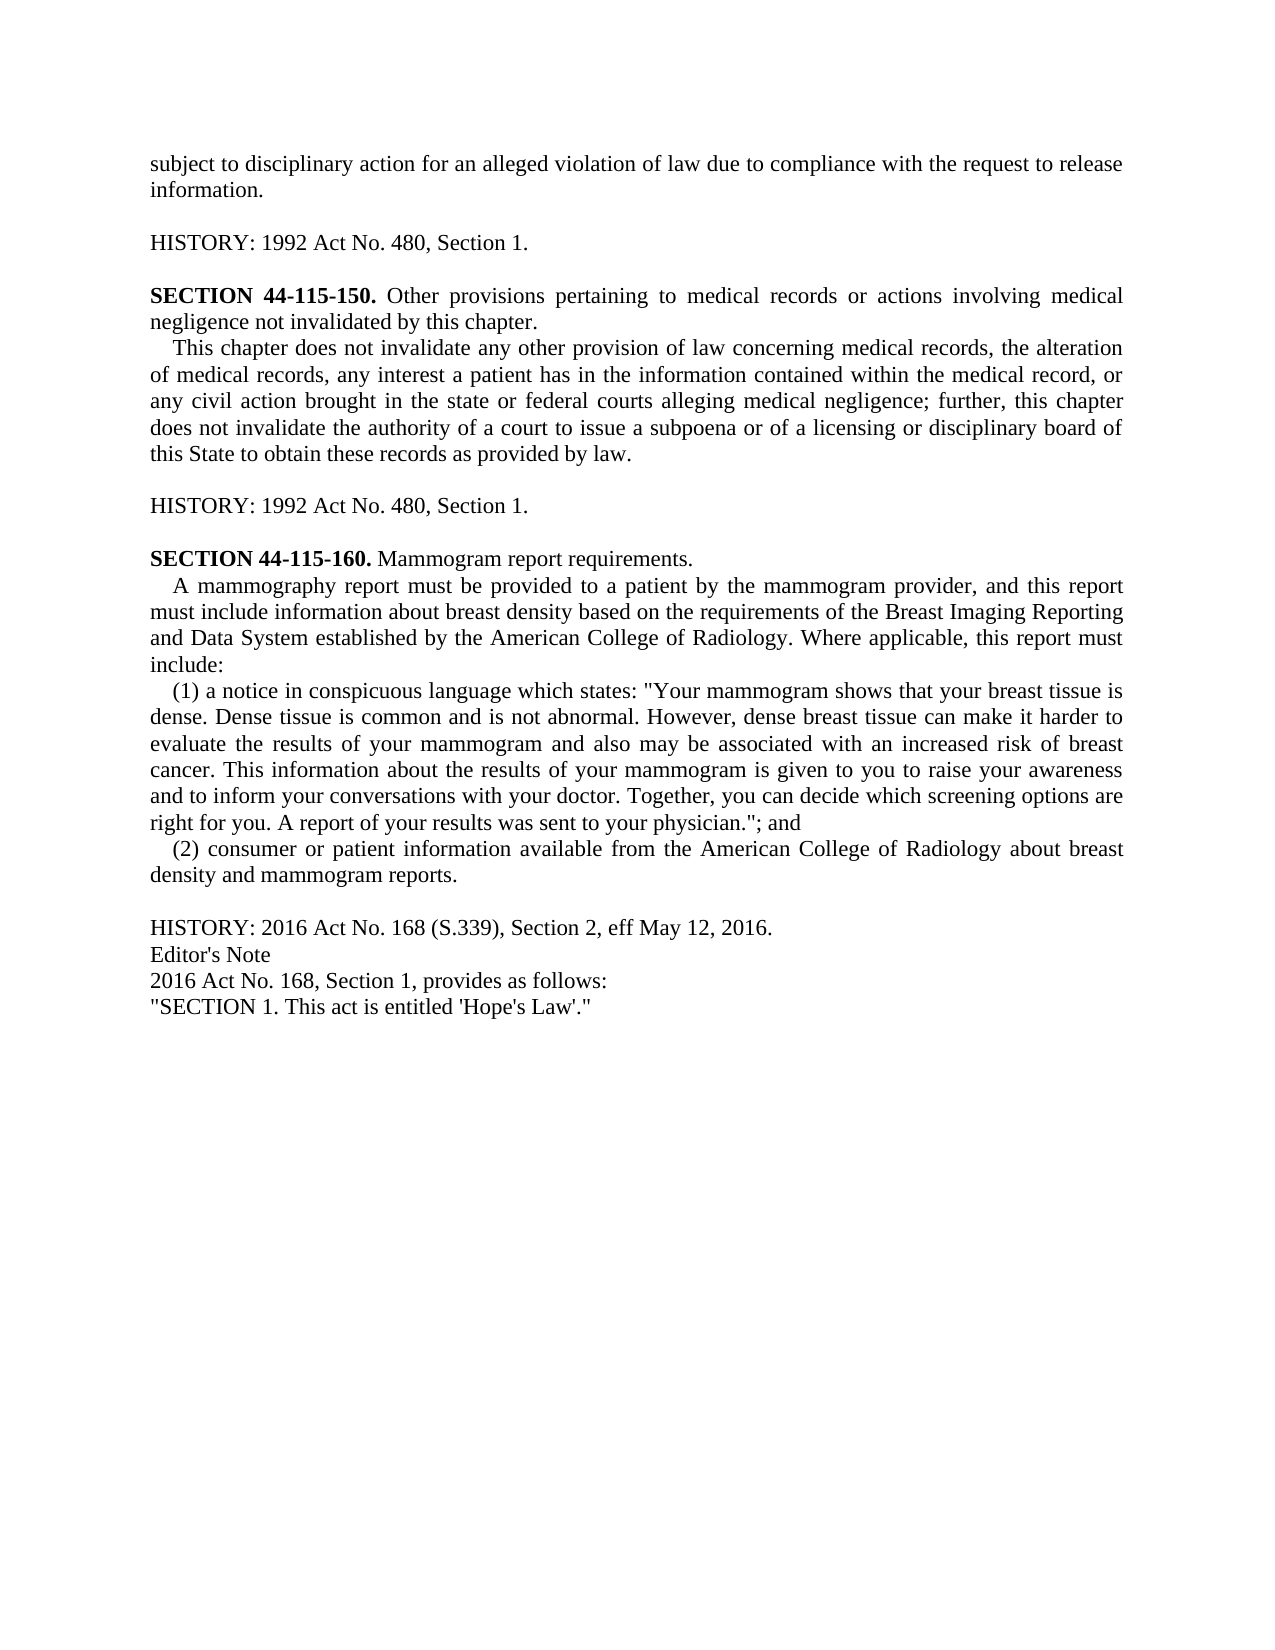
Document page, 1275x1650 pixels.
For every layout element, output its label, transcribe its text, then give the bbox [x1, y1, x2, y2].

text HISTORY: 1992 Act No. 480, Section 1. [150, 229, 1125, 255]
text (2) consumer or patient information available from the American College of Radiology about breast density and mammogram reports. [150, 835, 1125, 888]
text (1) a notice in conspicuous language which states: "Your mammogram shows that your breast tissue is dense. Dense tissue is common and is not abnormal. However, dense breast tissue can make it harder to evaluate the results of your mammogram and also may be associated with an increased risk of breast cancer. This information about the results of your mammogram is given to you to raise your awareness and to inform your conversations with your doctor. Together, you can decide which screening options are right for you. A report of your results was sent to your physician."; and [150, 677, 1125, 835]
text 2016 Act No. 168, Section 1, provides as follows: [150, 967, 1125, 993]
text "SECTION 1. This act is entitled 'Hope's Law'." [150, 993, 1125, 1020]
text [150, 150, 1125, 203]
text HISTORY: 2016 Act No. 168 (S.339), Section 2, eff May 12, 2016. [150, 914, 1125, 941]
text A mammography report must be provided to a patient by the mammogram provider, and this report must include information about breast density based on the requirements of the Breast Imaging Reporting and Data System established by the American College of Radiology. Where applicable, this report must include: [150, 572, 1125, 677]
text SECTION 44-115-160. Mammogram report requirements. [150, 545, 1125, 572]
text HISTORY: 1992 Act No. 480, Section 1. [150, 493, 1125, 519]
text This chapter does not invalidate any other provision of law concerning medical records, the alteration of medical records, any interest a patient has in the information contained within the medical record, or any civil action brought in the state or federal courts alleging medical negligence; further, this chapter does not invalidate the authority of a court to issue a subpoena or of a licensing or disciplinary board of this State to obtain these records as provided by law. [150, 334, 1125, 466]
text Editor's Note [150, 941, 1125, 967]
text SECTION 44-115-150. Other provisions pertaining to medical records or actions involving medical negligence not invalidated by this chapter. [150, 282, 1125, 334]
